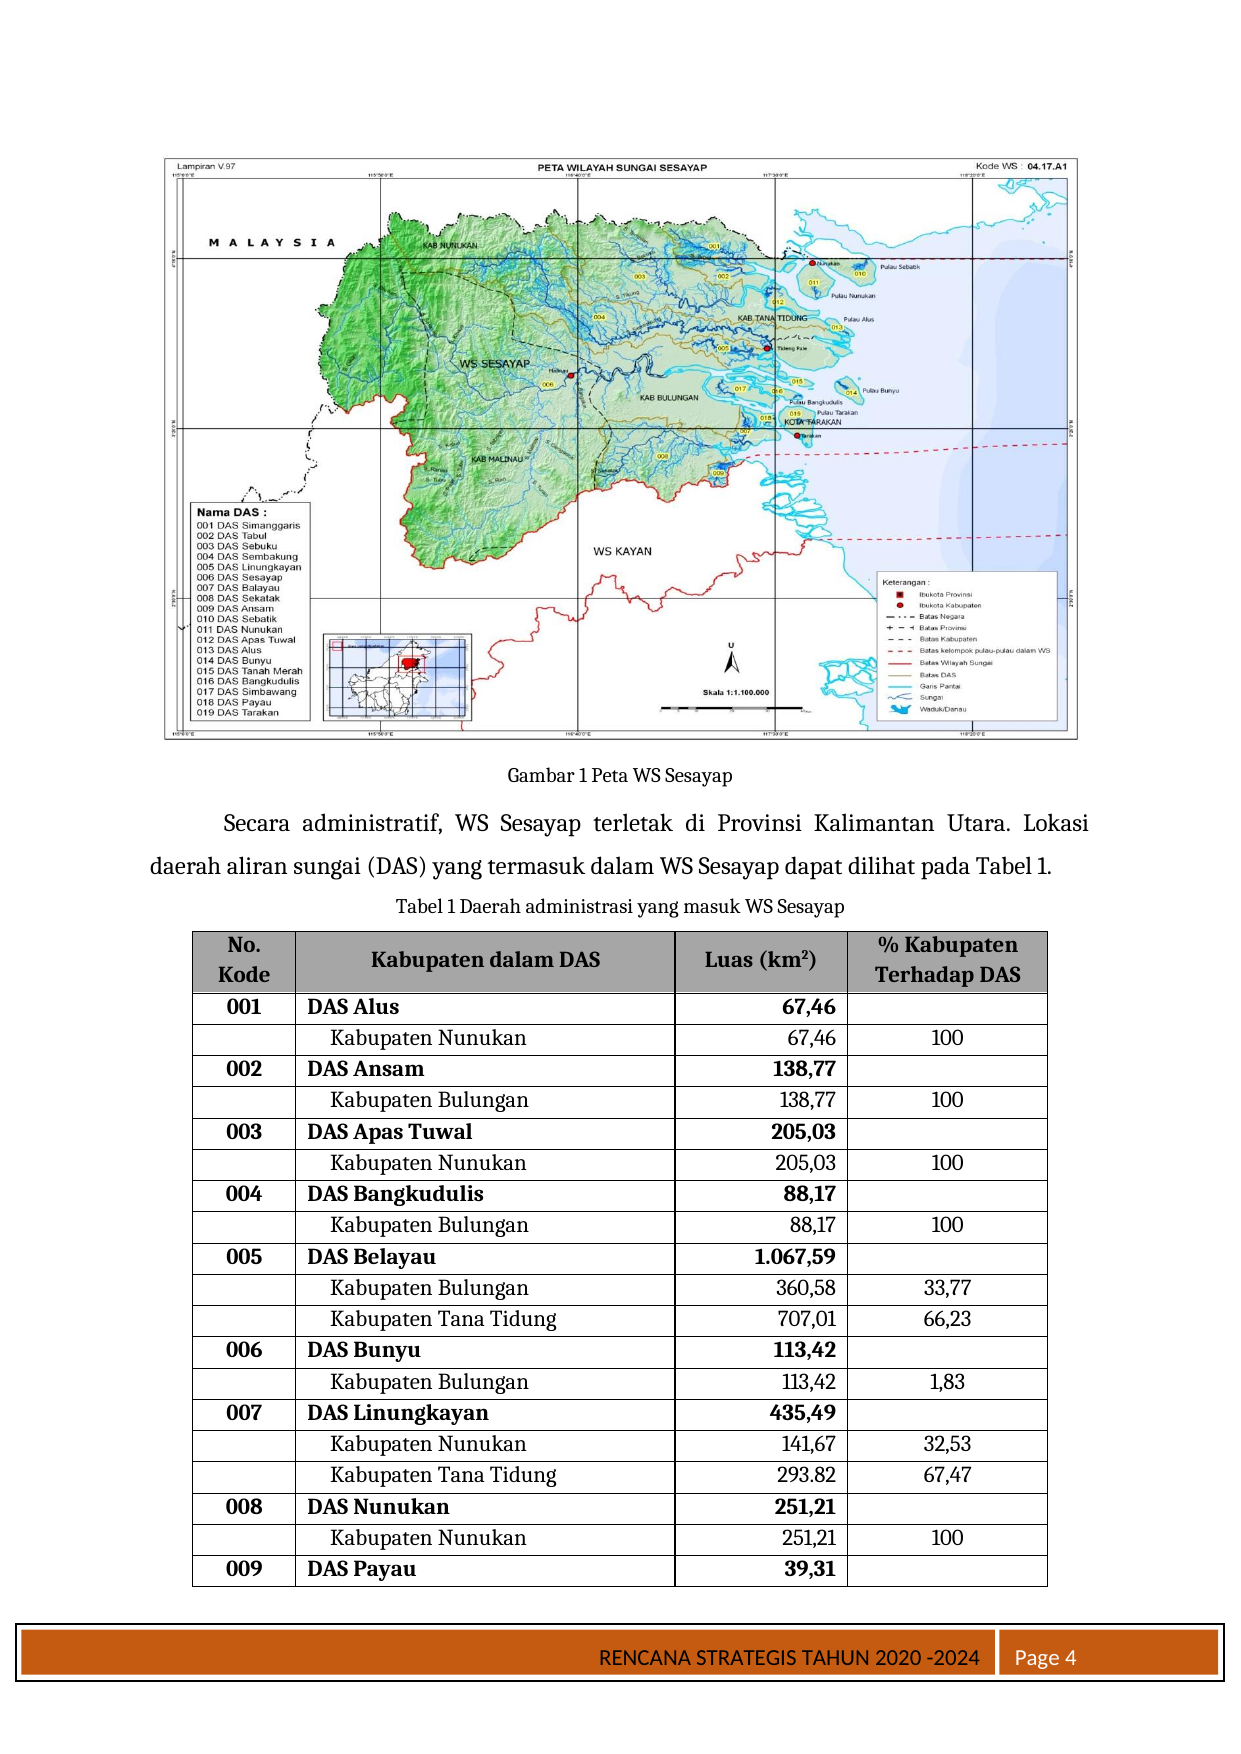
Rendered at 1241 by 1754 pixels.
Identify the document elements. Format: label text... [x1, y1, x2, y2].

table_cell Kabupaten Nunukan [296, 1431, 674, 1461]
table_cell [193, 1369, 295, 1399]
table_cell 39,31 [676, 1556, 847, 1586]
table_cell 88,17 [676, 1212, 847, 1242]
table_cell [848, 1244, 1047, 1274]
table_cell 100 [848, 1087, 1047, 1117]
table_cell 32,53 [848, 1431, 1047, 1461]
table_cell DAS Ansam [296, 1056, 674, 1086]
table_cell [848, 1181, 1047, 1211]
table_cell 002 [193, 1056, 295, 1086]
table_cell 67,47 [848, 1462, 1047, 1492]
table_cell 007 [193, 1400, 295, 1430]
table_cell 004 [193, 1181, 295, 1211]
table_cell 141,67 [676, 1431, 847, 1461]
table_cell 251,21 [676, 1525, 847, 1555]
table_cell DAS Bangkudulis [296, 1181, 674, 1211]
table_cell [848, 1400, 1047, 1430]
table_cell [193, 1275, 295, 1305]
table_cell 008 [193, 1494, 295, 1524]
table_cell Kabupaten Nunukan [296, 1025, 674, 1055]
table_cell Kabupaten Nunukan [296, 1150, 674, 1180]
table_cell DAS Belayau [296, 1244, 674, 1274]
table_cell 006 [193, 1337, 295, 1367]
table_cell Kabupaten Tana Tidung [296, 1462, 674, 1492]
table_cell Kabupaten Nunukan [296, 1525, 674, 1555]
table_cell [848, 1056, 1047, 1086]
table_cell 009 [193, 1556, 295, 1586]
table_cell 707,01 [676, 1306, 847, 1336]
table_cell 435,49 [676, 1400, 847, 1430]
table_cell [848, 994, 1047, 1024]
table_cell DAS Linungkayan [296, 1400, 674, 1430]
table_header Luas (km2) [676, 932, 847, 992]
table_cell 33,77 [848, 1275, 1047, 1305]
picture [157, 150, 1083, 747]
table_cell [193, 1150, 295, 1180]
table_header % Kabupaten Terhadap DAS [848, 932, 1047, 992]
table_cell [193, 1525, 295, 1555]
table_header Kabupaten dalam DAS [296, 932, 674, 992]
table_cell DAS Payau [296, 1556, 674, 1586]
table_cell [193, 1431, 295, 1461]
table_header No. Kode [193, 932, 295, 992]
table_cell Kabupaten Bulungan [296, 1087, 674, 1117]
table_cell 138,77 [676, 1056, 847, 1086]
table_cell 205,03 [676, 1150, 847, 1180]
table_cell Kabupaten Tana Tidung [296, 1306, 674, 1336]
table_cell DAS Nunukan [296, 1494, 674, 1524]
table_cell 113,42 [676, 1337, 847, 1367]
table_cell 100 [848, 1025, 1047, 1055]
table_cell [193, 1087, 295, 1117]
table_cell 100 [848, 1150, 1047, 1180]
table_cell 67,46 [676, 994, 847, 1024]
table_cell 100 [848, 1525, 1047, 1555]
table_cell [193, 1025, 295, 1055]
table_cell 1.067,59 [676, 1244, 847, 1274]
table_cell 67,46 [676, 1025, 847, 1055]
table_cell 251,21 [676, 1494, 847, 1524]
table_cell DAS Bunyu [296, 1337, 674, 1367]
table_cell Kabupaten Bulungan [296, 1212, 674, 1242]
table_cell Kabupaten Bulungan [296, 1369, 674, 1399]
table_cell 293.82 [676, 1462, 847, 1492]
table_cell 360,58 [676, 1275, 847, 1305]
table_cell DAS Apas Tuwal [296, 1119, 674, 1149]
table_cell 138,77 [676, 1087, 847, 1117]
table_cell [848, 1337, 1047, 1367]
table_cell 66,23 [848, 1306, 1047, 1336]
table_cell 100 [848, 1212, 1047, 1242]
table_cell [848, 1556, 1047, 1586]
table_cell [848, 1119, 1047, 1149]
table_cell 001 [193, 994, 295, 1024]
table_cell DAS Alus [296, 994, 674, 1024]
text Gambar 1 Peta WS Sesayap [150, 764, 1090, 788]
table_cell Kabupaten Bulungan [296, 1275, 674, 1305]
table_cell 1,83 [848, 1369, 1047, 1399]
text Secara administratif, WS Sesayap terletak di Provinsi Kalimantan Utara. Lokasi daerah aliran sungai (DAS) yang termasuk dalam WS Sesayap dapat dilihat pada Tabel 1. [150, 809, 1090, 881]
table_cell [193, 1462, 295, 1492]
table_cell [193, 1306, 295, 1336]
table_cell 205,03 [676, 1119, 847, 1149]
table_cell [848, 1494, 1047, 1524]
table_cell 005 [193, 1244, 295, 1274]
table_cell 113,42 [676, 1369, 847, 1399]
table_cell 88,17 [676, 1181, 847, 1211]
text Tabel 1 Daerah administrasi yang masuk WS Sesayap [150, 895, 1090, 919]
table_cell 003 [193, 1119, 295, 1149]
table_cell [193, 1212, 295, 1242]
